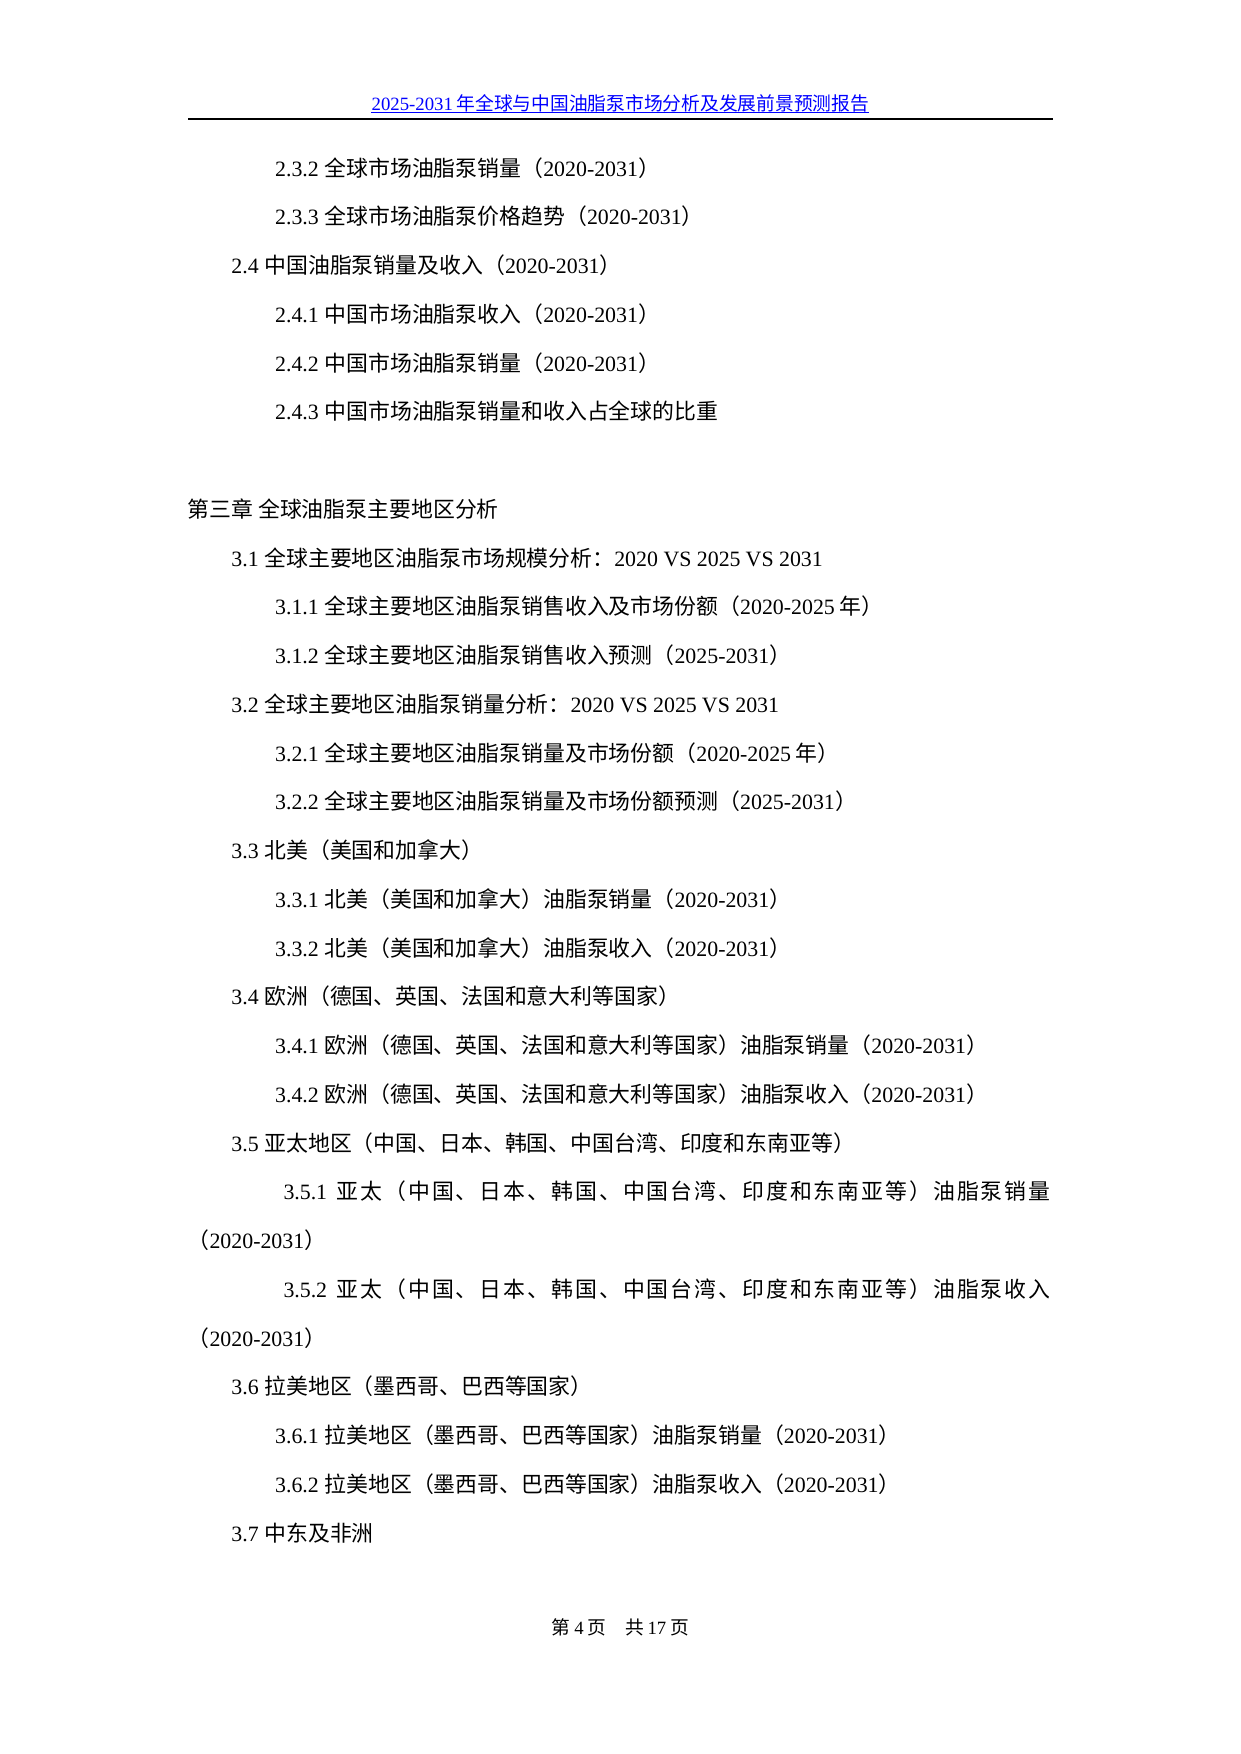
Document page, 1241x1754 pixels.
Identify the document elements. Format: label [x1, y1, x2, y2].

text [187, 150, 1053, 1548]
